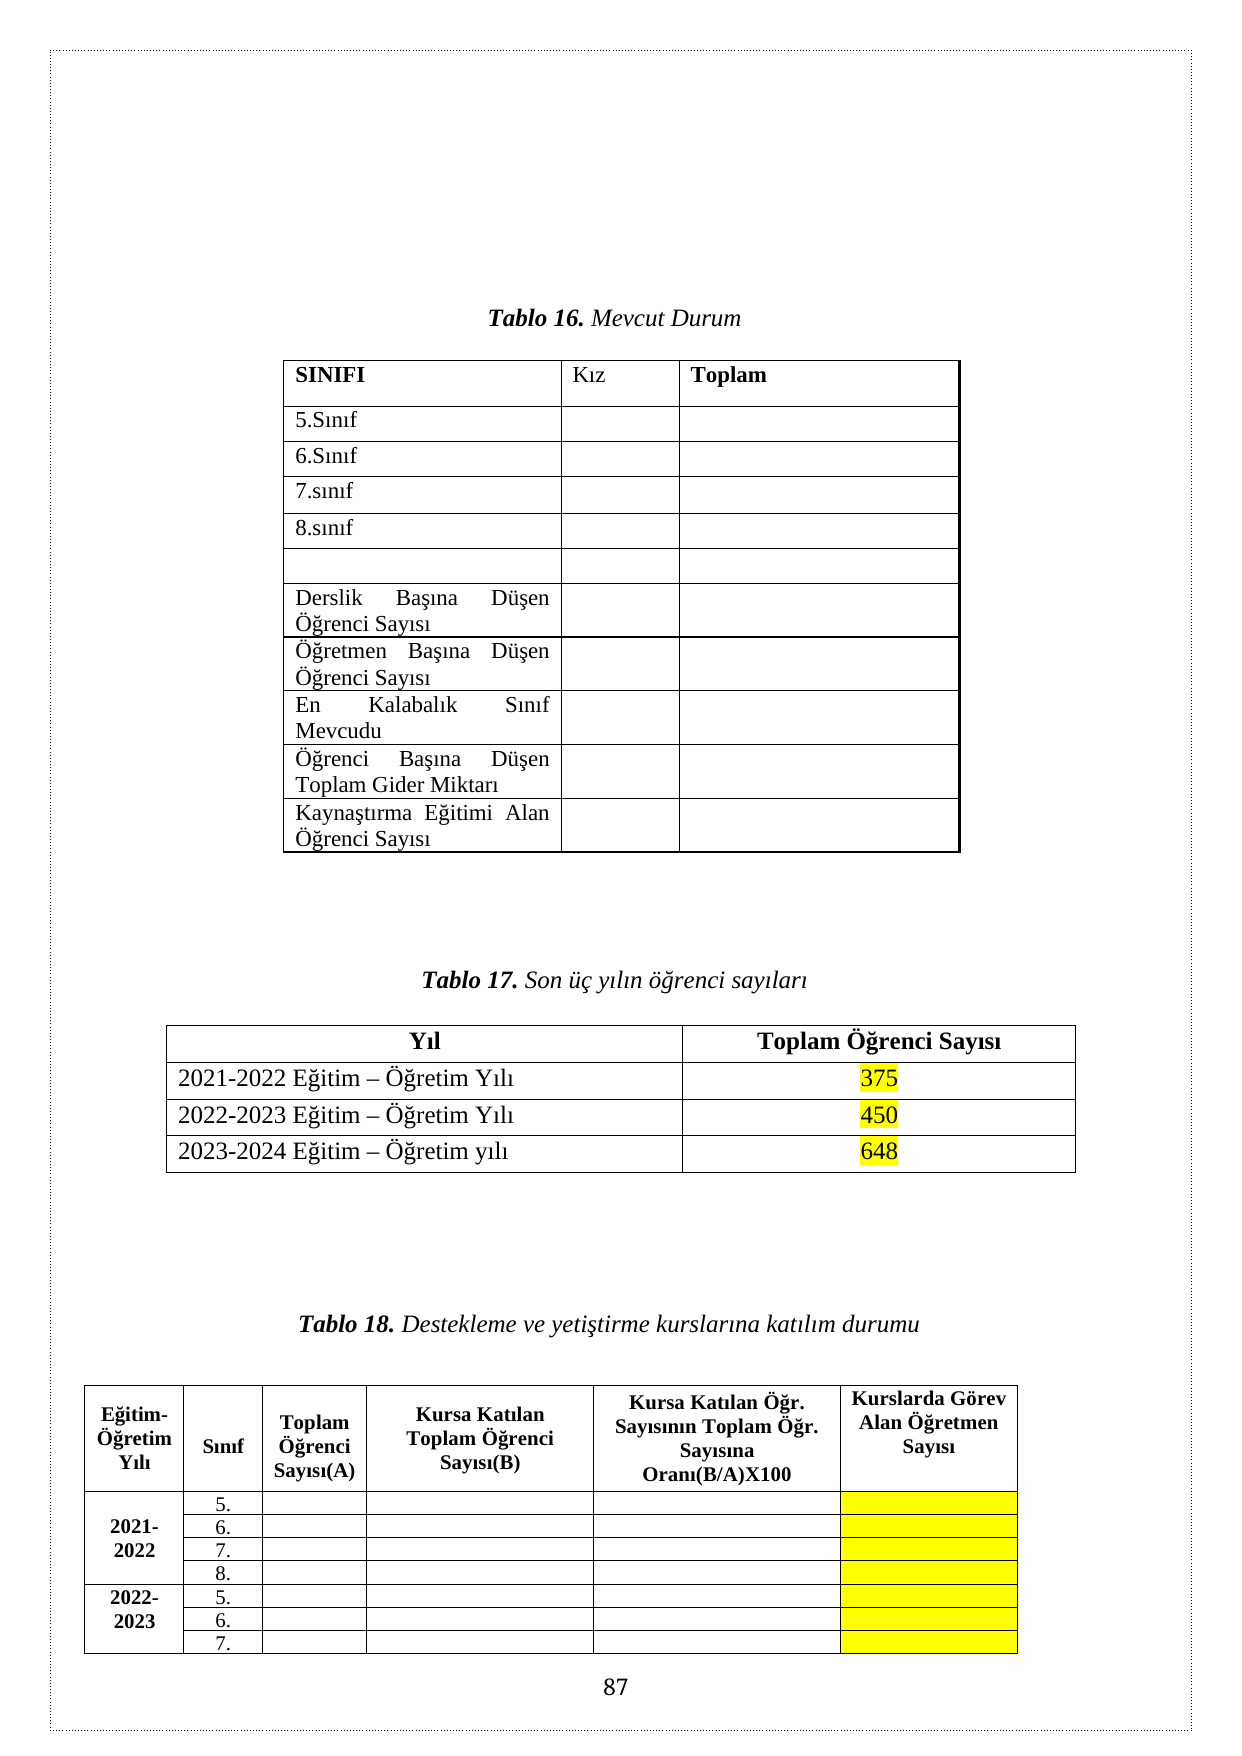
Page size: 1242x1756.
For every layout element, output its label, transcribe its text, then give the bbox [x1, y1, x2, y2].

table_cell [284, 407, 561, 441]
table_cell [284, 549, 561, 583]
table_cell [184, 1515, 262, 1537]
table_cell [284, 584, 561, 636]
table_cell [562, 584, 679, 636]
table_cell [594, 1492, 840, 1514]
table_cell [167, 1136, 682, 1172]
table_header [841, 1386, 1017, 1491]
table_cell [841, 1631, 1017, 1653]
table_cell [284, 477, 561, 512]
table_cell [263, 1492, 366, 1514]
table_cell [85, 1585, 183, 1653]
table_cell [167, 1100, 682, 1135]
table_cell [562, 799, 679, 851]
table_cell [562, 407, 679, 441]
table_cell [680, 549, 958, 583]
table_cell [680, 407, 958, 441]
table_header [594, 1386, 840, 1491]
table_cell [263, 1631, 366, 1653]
text Tablo 18. Destekleme ve yetiştirme kurslarına katılım durumu [223, 1309, 1158, 1338]
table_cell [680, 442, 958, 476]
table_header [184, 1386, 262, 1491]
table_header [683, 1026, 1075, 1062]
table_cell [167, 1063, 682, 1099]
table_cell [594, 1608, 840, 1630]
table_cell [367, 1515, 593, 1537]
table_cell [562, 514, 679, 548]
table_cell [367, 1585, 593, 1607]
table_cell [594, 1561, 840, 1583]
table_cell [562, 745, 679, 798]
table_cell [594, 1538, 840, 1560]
text Tablo 17. Son üç yılın öğrenci sayıları [73, 965, 1158, 994]
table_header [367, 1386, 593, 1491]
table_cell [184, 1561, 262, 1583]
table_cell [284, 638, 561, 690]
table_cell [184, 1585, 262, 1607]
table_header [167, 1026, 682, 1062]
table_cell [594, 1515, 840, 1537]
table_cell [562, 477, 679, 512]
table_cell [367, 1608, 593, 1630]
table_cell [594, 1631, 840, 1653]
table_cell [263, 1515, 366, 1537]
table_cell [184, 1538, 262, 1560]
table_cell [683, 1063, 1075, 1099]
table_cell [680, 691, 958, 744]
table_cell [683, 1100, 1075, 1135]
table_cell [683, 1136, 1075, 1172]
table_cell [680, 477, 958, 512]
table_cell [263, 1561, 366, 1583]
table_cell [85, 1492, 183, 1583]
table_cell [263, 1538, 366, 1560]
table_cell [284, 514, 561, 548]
text Tablo 16. Mevcut Durum [73, 303, 1158, 332]
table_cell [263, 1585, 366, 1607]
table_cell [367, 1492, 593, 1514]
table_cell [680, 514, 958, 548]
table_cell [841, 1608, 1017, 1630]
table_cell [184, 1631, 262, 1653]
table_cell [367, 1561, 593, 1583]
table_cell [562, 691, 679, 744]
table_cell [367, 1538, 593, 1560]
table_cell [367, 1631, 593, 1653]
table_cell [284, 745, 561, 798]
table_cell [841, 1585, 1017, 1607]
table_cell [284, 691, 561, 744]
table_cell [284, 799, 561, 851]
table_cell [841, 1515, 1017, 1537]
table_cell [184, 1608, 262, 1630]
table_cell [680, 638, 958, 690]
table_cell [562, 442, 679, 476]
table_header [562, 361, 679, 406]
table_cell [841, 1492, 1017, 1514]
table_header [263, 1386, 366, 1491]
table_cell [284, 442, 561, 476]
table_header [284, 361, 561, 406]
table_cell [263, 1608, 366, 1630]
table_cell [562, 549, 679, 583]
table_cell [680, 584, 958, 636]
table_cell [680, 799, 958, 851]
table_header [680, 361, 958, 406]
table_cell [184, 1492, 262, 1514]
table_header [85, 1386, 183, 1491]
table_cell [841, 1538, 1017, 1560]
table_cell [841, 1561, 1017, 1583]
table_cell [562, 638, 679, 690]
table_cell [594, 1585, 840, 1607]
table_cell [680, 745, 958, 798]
